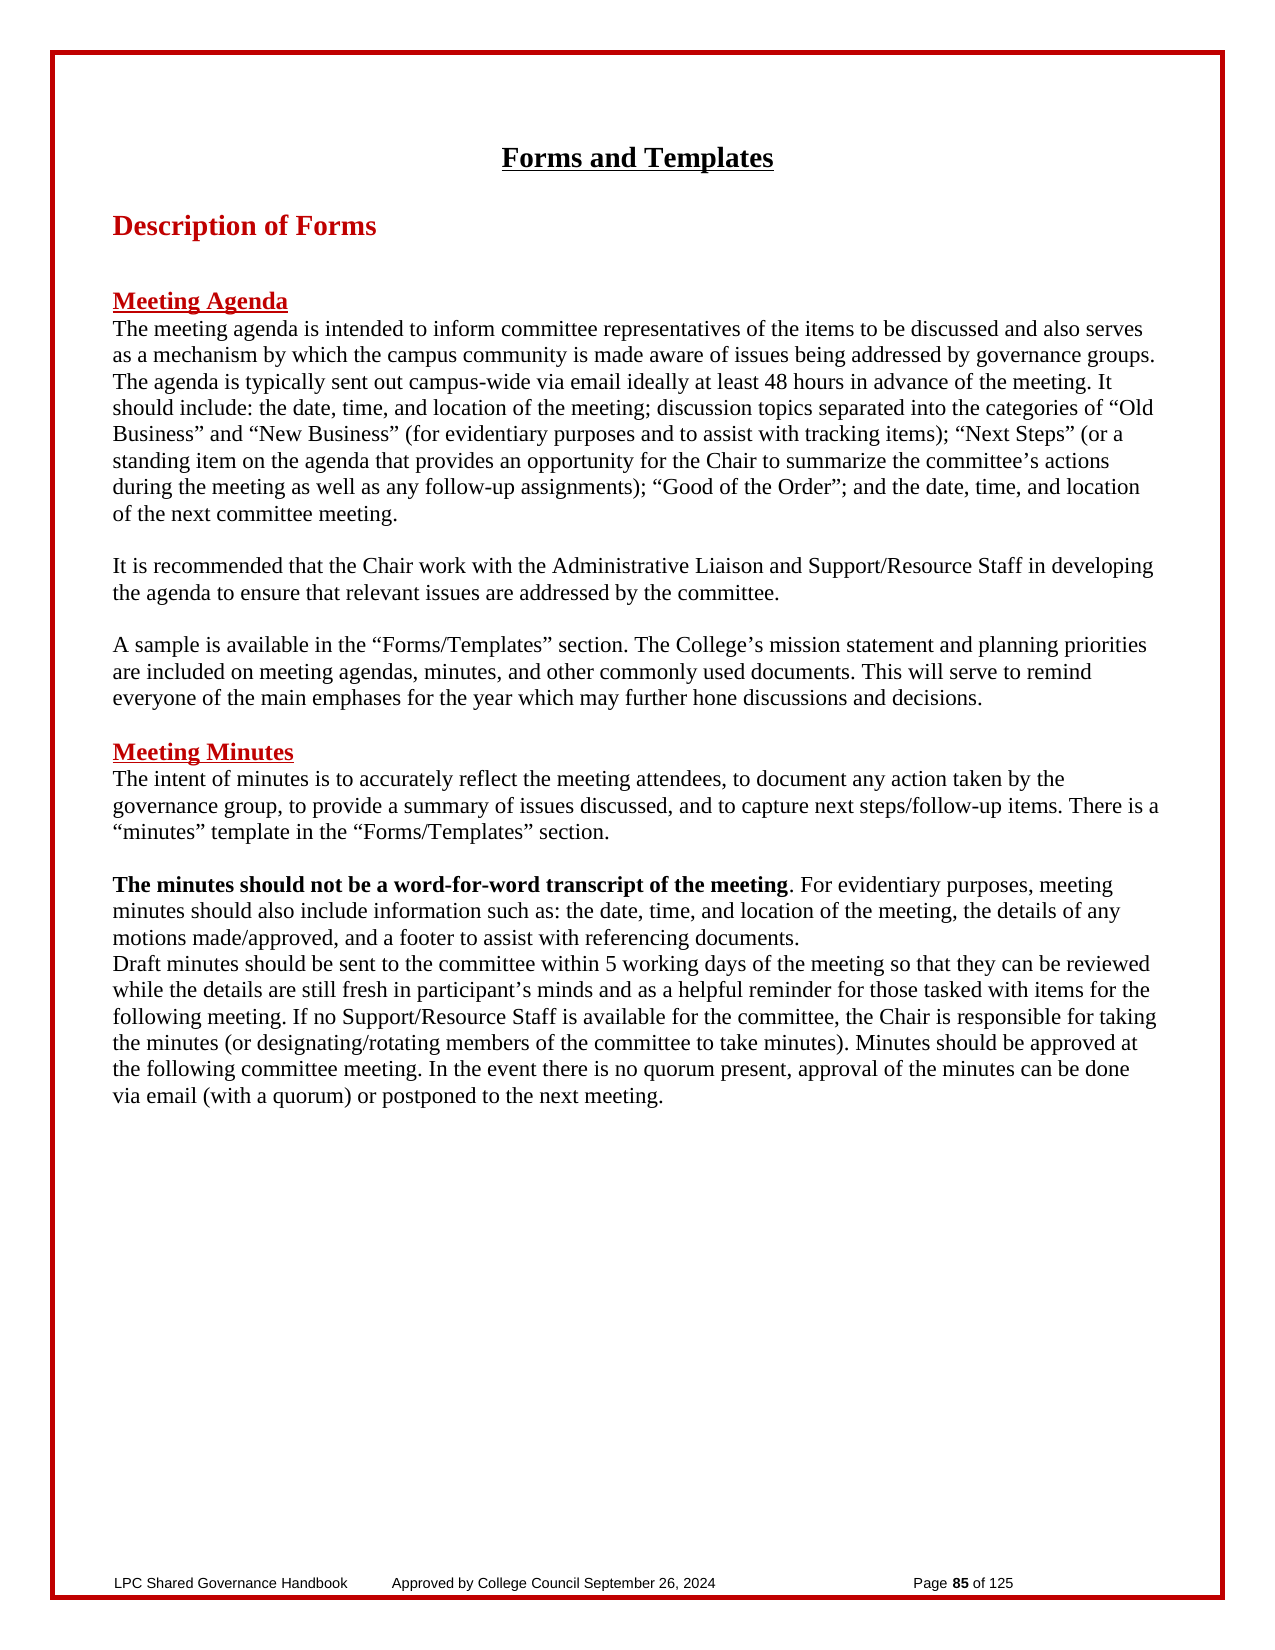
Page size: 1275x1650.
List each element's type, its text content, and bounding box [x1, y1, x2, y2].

text The intent of minutes is to accurately reflect the meeting attendees, to document any action taken by the governance group, to provide a summary of issues discussed, and to capture next steps/follow-up items. There is a “minutes” template in the “Forms/Templates” section. [112, 766, 1162, 844]
subtitle Meeting Agenda [112, 286, 1162, 315]
subtitle Meeting Minutes [112, 737, 1162, 766]
text The meeting agenda is intended to inform committee representatives of the items to be discussed and also serves as a mechanism by which the campus community is made aware of issues being addressed by governance groups. The agenda is typically sent out campus-wide via email ideally at least 48 hours in advance of the meeting. It should include: the date, time, and location of the meeting; discussion topics separated into the categories of “Old Business” and “New Business” (for evidentiary purposes and to assist with tracking items); “Next Steps” (or a standing item on the agenda that provides an opportunity for the Chair to summarize the committee’s actions during the meeting as well as any follow-up assignments); “Good of the Order”; and the date, time, and location of the next committee meeting. [112, 315, 1162, 526]
text Draft minutes should be sent to the committee within 5 working days of the meeting so that they can be reviewed while the details are still fresh in participant’s minds and as a helpful reminder for those tasked with items for the following meeting. If no Support/Resource Staff is available for the committee, the Chair is responsible for taking the minutes (or designating/rotating members of the committee to take minutes). Minutes should be approved at the following committee meeting. In the event there is no quorum present, approval of the minutes can be done via email (with a quorum) or postponed to the next meeting. [112, 950, 1162, 1108]
subtitle Description of Forms [112, 208, 1162, 241]
text The minutes should not be a word-for-word transcript of the meeting. For evidentiary purposes, meeting minutes should also include information such as: the date, time, and location of the meeting, the details of any motions made/approved, and a footer to assist with referencing documents. [112, 871, 1162, 950]
text It is recommended that the Chair work with the Administrative Liaison and Support/Resource Staff in developing the agenda to ensure that relevant issues are addressed by the committee. [112, 552, 1162, 605]
subtitle Forms and Templates [112, 141, 1162, 174]
text A sample is available in the “Forms/Templates” section. The College’s mission statement and planning priorities are included on meeting agendas, minutes, and other commonly used documents. This will serve to remind everyone of the main emphases for the year which may further hone discussions and decisions. [112, 631, 1162, 710]
